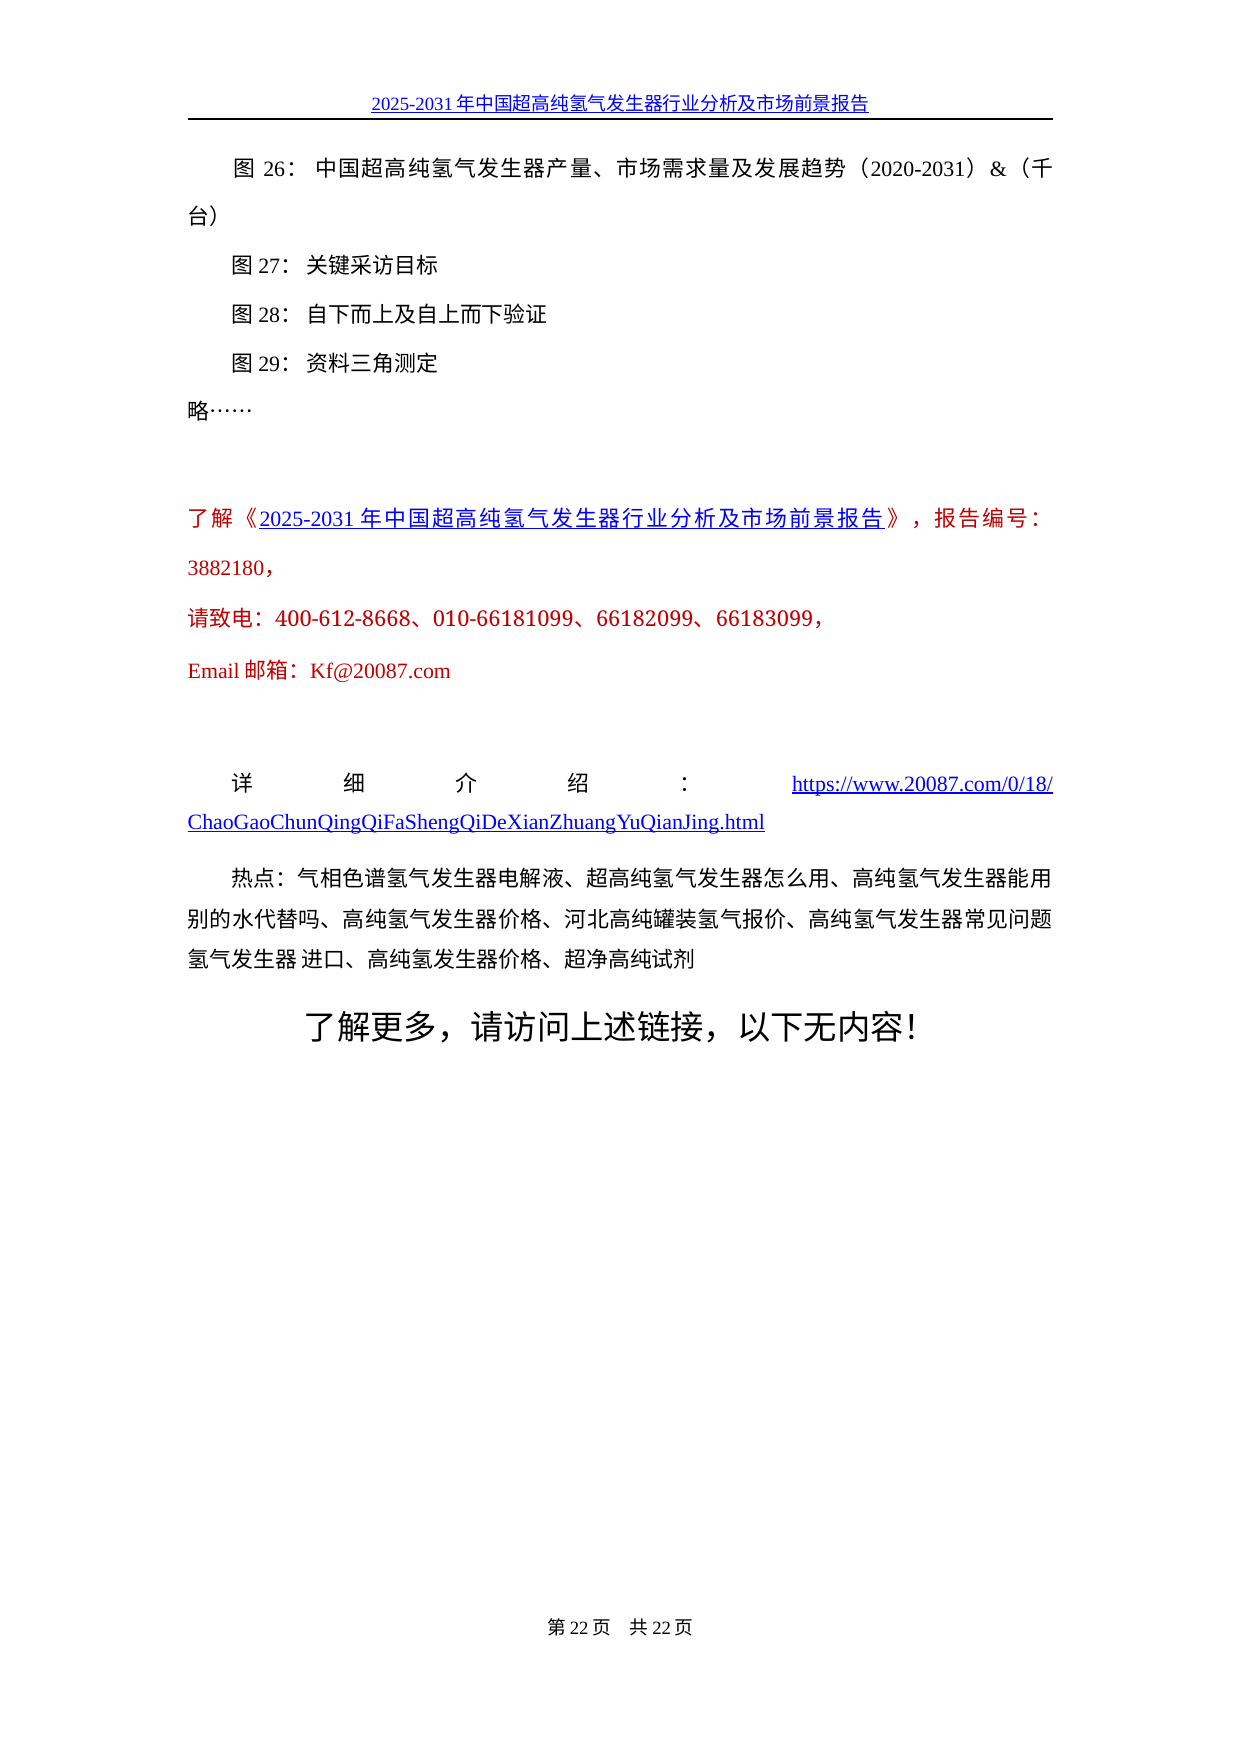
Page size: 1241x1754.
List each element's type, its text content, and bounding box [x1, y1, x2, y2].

text 热点：气相色谱氢气发生器电解液、超高纯氢气发生器怎么用、高纯氢气发生器能用别的水代替吗、高纯氢气发生器价格、河北高纯罐装氢气报价、高纯氢气发生器常见问题、氢气发生器 进口、高纯氢发生器价格、超净高纯试剂 [187, 861, 1053, 974]
text Email邮箱：Kf@20087.com [187, 652, 1053, 685]
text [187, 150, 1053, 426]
title 了解更多，请访问上述链接，以下无内容！ [187, 992, 1053, 1057]
text 详细介绍：https://www.20087.com/0/18/ChaoGaoChunQingQiFaShengQiDeXianZhuangYuQianJing.html [187, 765, 1053, 838]
text 请致电：400-612-8668、010-66181099、66182099、66183099， [187, 601, 1053, 633]
text 了解《2025-2031年中国超高纯氢气发生器行业分析及市场前景报告》，报告编号：3882180， [187, 500, 1053, 582]
